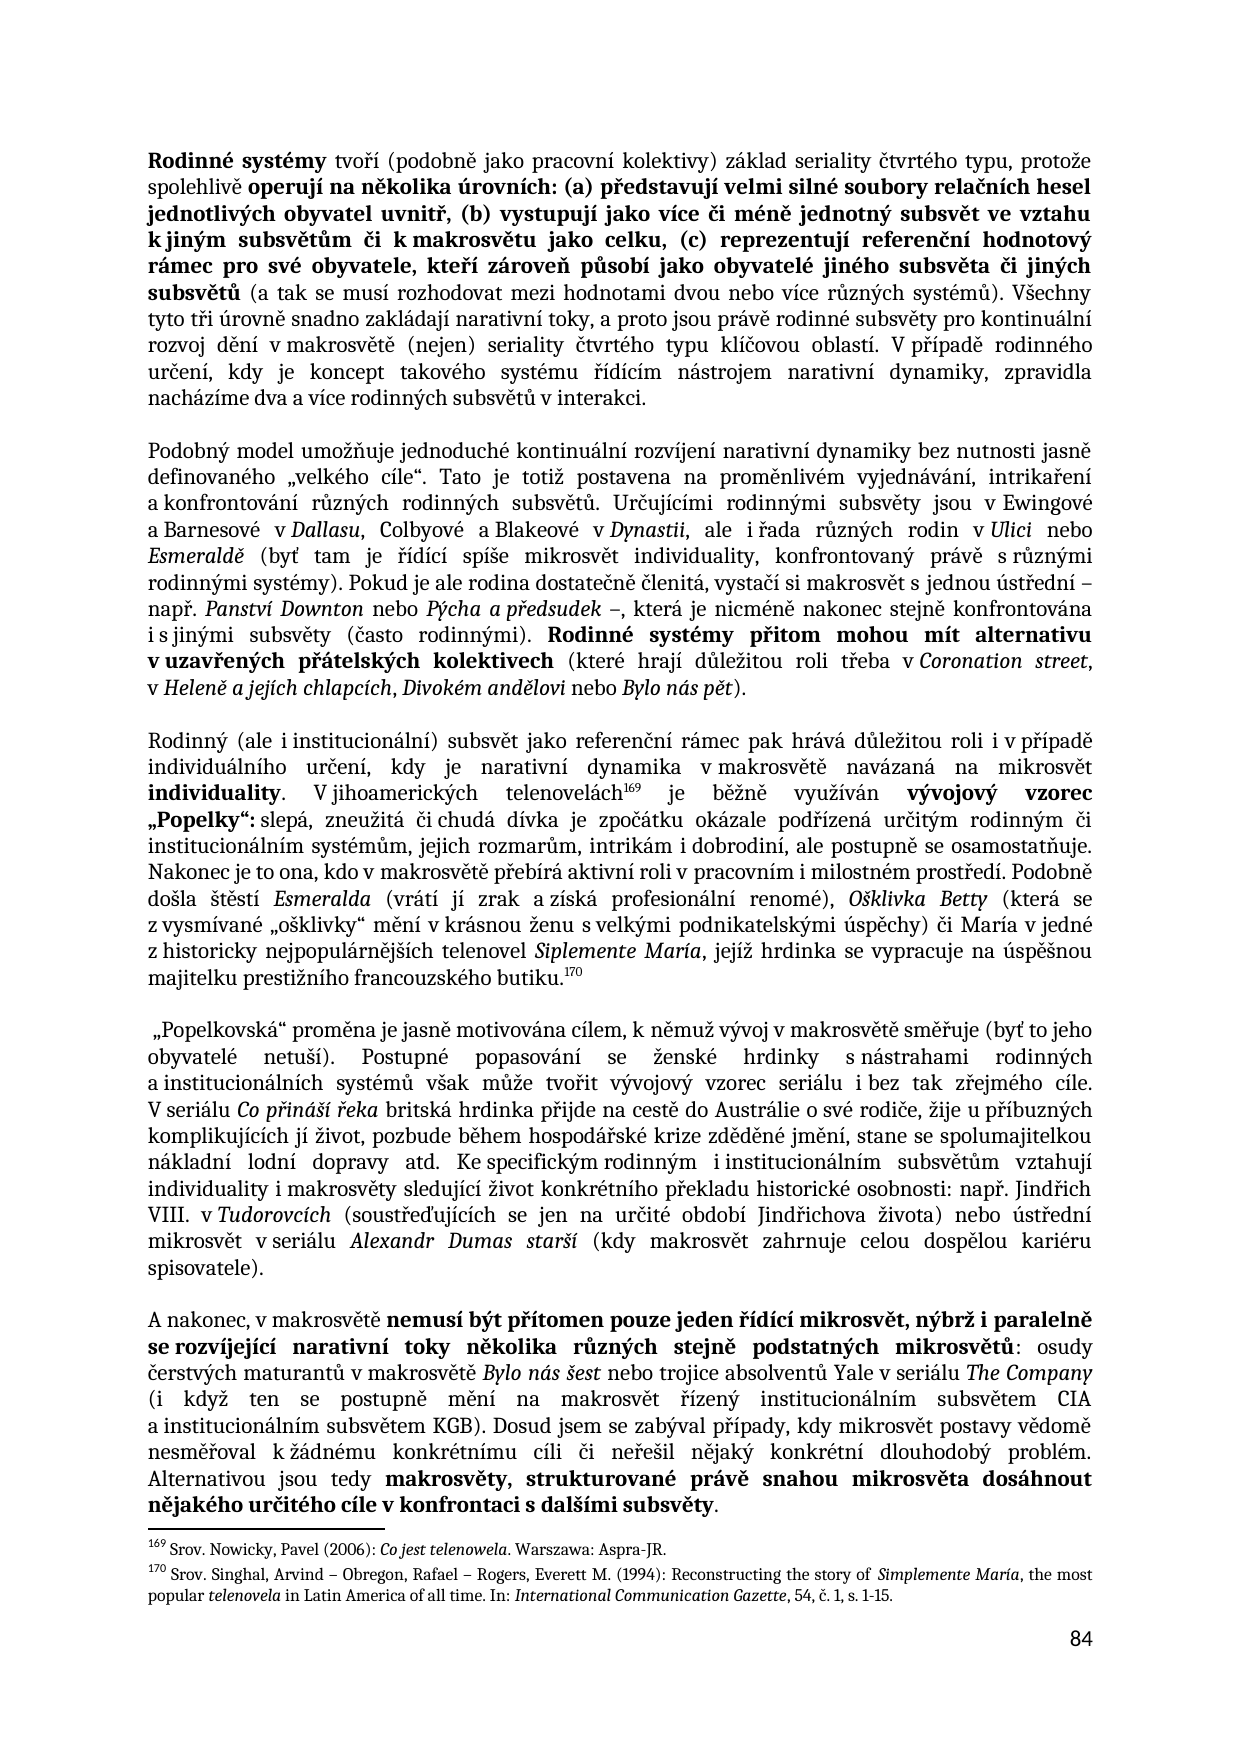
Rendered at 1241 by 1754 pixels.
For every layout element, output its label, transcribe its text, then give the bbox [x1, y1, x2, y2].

text Rodinné systémy tvoří (podobně jako pracovní kolektivy) základ seriality čtvrtého typu, protože spolehlivě operují na několika úrovních: (a) představují velmi silné soubory relačních hesel jednotlivých obyvatel uvnitř, (b) vystupují jako více či méně jednotný subsvět ve vztahu k jiným subsvětům či k makrosvětu jako celku, (c) reprezentují referenční hodnotový rámec pro své obyvatele, kteří zároveň působí jako obyvatelé jiného subsvěta či jiných subsvětů (a tak se musí rozhodovat mezi hodnotami dvou nebo více různých systémů). Všechny tyto tři úrovně snadno zakládají narativní toky, a proto jsou právě rodinné subsvěty pro kontinuální rozvoj dění v makrosvětě (nejen) seriality čtvrtého typu klíčovou oblastí. V případě rodinného určení, kdy je koncept takového systému řídícím nástrojem narativní dynamiky, zpravidla nacházíme dva a více rodinných subsvětů v interakci. [148, 148, 1093, 411]
text Podobný model umožňuje jednoduché kontinuální rozvíjení narativní dynamiky bez nutnosti jasně definovaného „velkého cíle“. Tato je totiž postavena na proměnlivém vyjednávání, intrikaření a konfrontování různých rodinných subsvětů. Určujícími rodinnými subsvěty jsou v Ewingové a Barnesové v Dallasu, Colbyové a Blakeové v Dynastii, ale i řada různých rodin v Ulici nebo Esmeraldě (byť tam je řídící spíše mikrosvět individuality, konfrontovaný právě s různými rodinnými systémy). Pokud je ale rodina dostatečně členitá, vystačí si makrosvět s jednou ústřední – např. Panství Downton nebo Pýcha a předsudek –, která je nicméně nakonec stejně konfrontována i s jinými subsvěty (často rodinnými). Rodinné systémy přitom mohou mít alternativu v uzavřených přátelských kolektivech (které hrají důležitou roli třeba v Coronation street, v Heleně a jejích chlapcích, Divokém andělovi nebo Bylo nás pět). [148, 437, 1093, 701]
text A nakonec, v makrosvětě nemusí být přítomen pouze jeden řídící mikrosvět, nýbrž i paralelně se rozvíjející narativní toky několika různých stejně podstatných mikrosvětů: osudy čerstvých maturantů v makrosvětě Bylo nás šest nebo trojice absolventů Yale v seriálu The Company (i když ten se postupně mění na makrosvět řízený institucionálním subsvětem CIA a institucionálním subsvětem KGB). Dosud jsem se zabýval případy, kdy mikrosvět postavy vědomě nesměřoval k žádnému konkrétnímu cíli či neřešil nějaký konkrétní dlouhodobý problém. Alternativou jsou tedy makrosvěty, strukturované právě snahou mikrosvěta dosáhnout nějakého určitého cíle v konfrontaci s dalšími subsvěty. [148, 1307, 1093, 1518]
text Rodinný (ale i institucionální) subsvět jako referenční rámec pak hrává důležitou roli i v případě individuálního určení, kdy je narativní dynamika v makrosvětě navázaná na mikrosvět individuality. V jihoamerických telenovelách je běžně využíván vývojový vzorec „Popelky“: slepá, zneužitá či chudá dívka je zpočátku okázale podřízená určitým rodinným či institucionálním systémům, jejich rozmarům, intrikám i dobrodiní, ale postupně se osamostatňuje. Nakonec je to ona, kdo v makrosvětě přebírá aktivní roli v pracovním i milostném prostředí. Podobně došla štěstí Esmeralda (vrátí jí zrak a získá profesionální renomé), Ošklivka Betty (která se z vysmívané „ošklivky“ mění v krásnou ženu s velkými podnikatelskými úspěchy) či María v jedné z historicky nejpopulárnějších telenovel Siplemente María, jejíž hrdinka se vypracuje na úspěšnou majitelku prestižního francouzského butiku. [148, 727, 1093, 991]
text „Popelkovská“ proměna je jasně motivována cílem, k němuž vývoj v makrosvětě směřuje (byť to jeho obyvatelé netuší). Postupné popasování se ženské hrdinky s nástrahami rodinných a institucionálních systémů však může tvořit vývojový vzorec seriálu i bez tak zřejmého cíle. V seriálu Co přináší řeka britská hrdinka přijde na cestě do Austrálie o své rodiče, žije u příbuzných komplikujících jí život, pozbude během hospodářské krize zděděné jmění, stane se spolumajitelkou nákladní lodní dopravy atd. Ke specifickým rodinným i institucionálním subsvětům vztahují individuality i makrosvěty sledující život konkrétního překladu historické osobnosti: např. Jindřich VIII. v Tudorovcích (soustřeďujících se jen na určité období Jindřichova života) nebo ústřední mikrosvět v seriálu Alexandr Dumas starší (kdy makrosvět zahrnuje celou dospělou kariéru spisovatele). [148, 1017, 1093, 1281]
